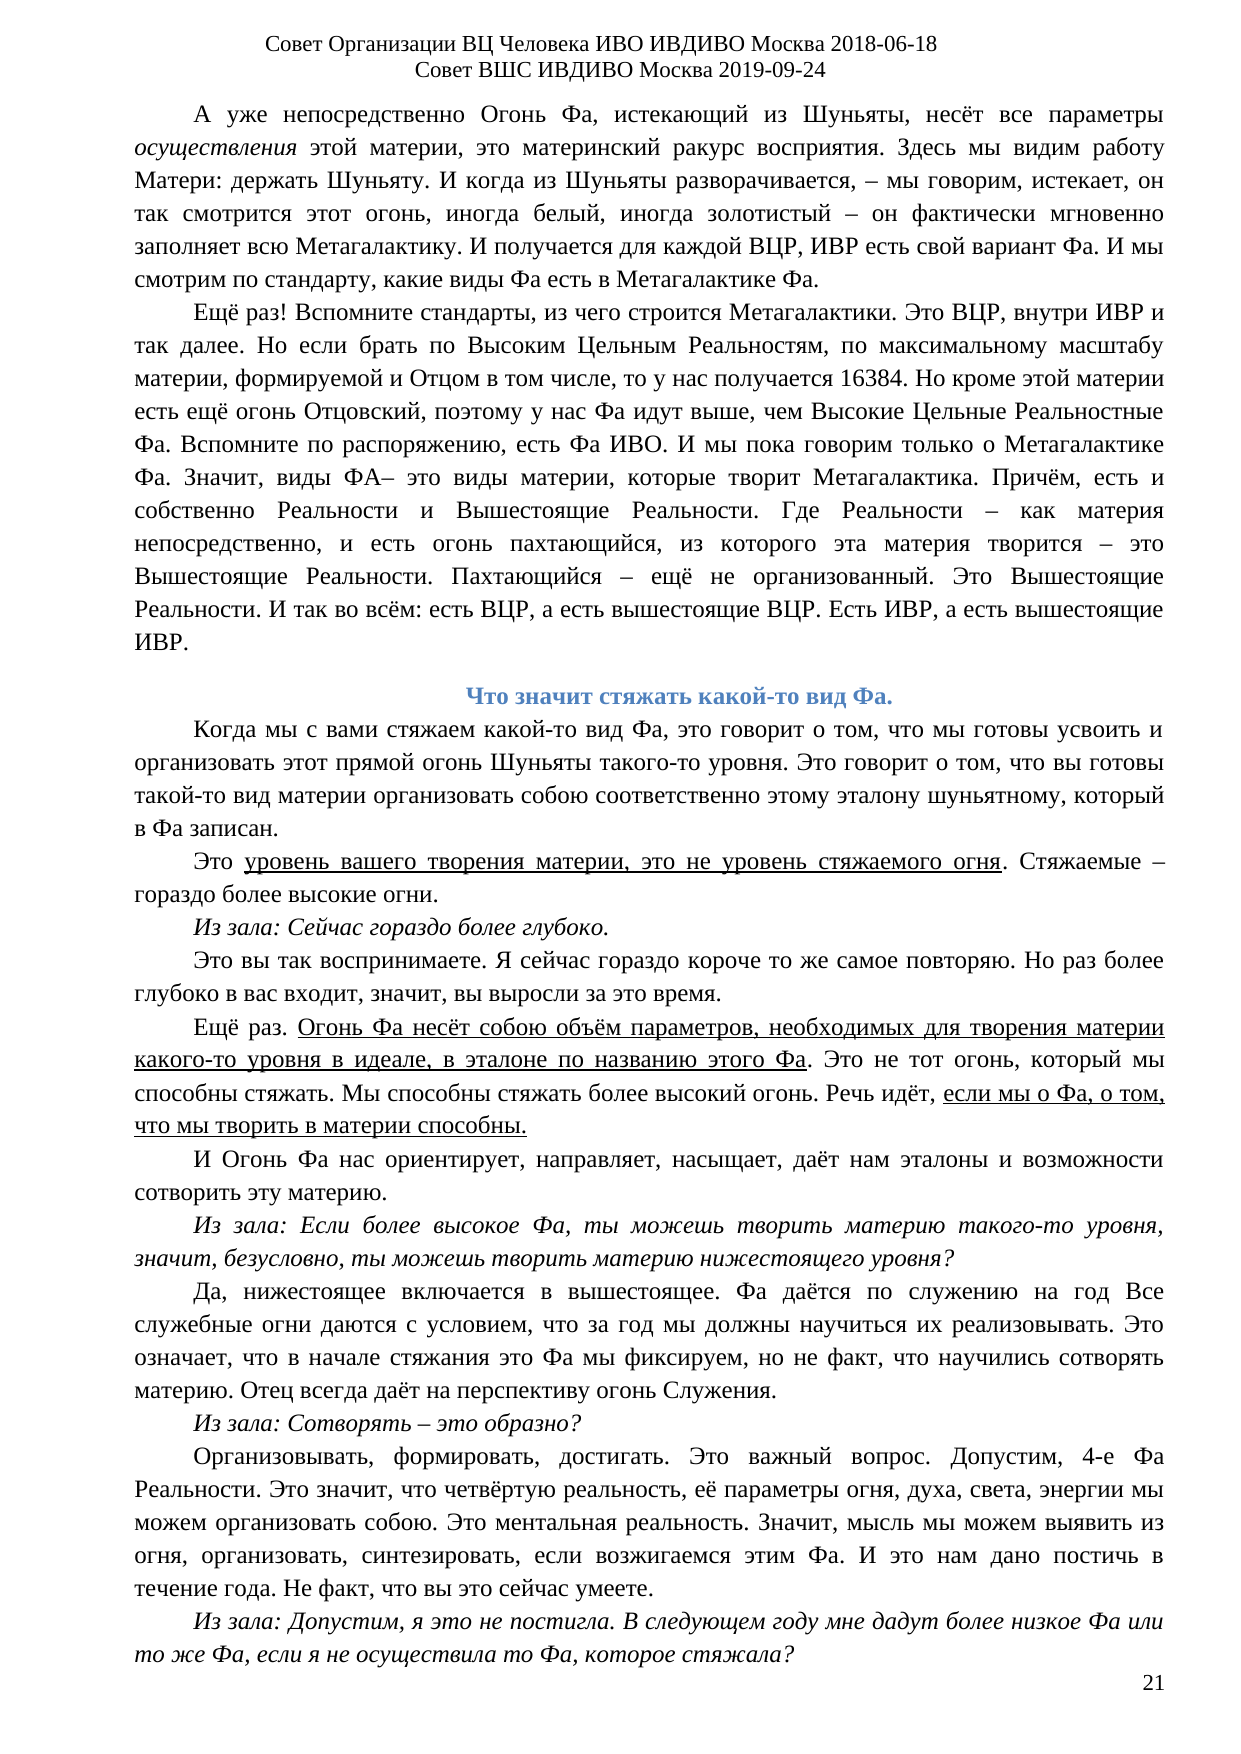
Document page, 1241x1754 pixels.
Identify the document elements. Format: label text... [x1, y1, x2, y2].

text Ещё раз. Огонь Фа несёт собою объём параметров, необходимых для творения материи какого-то уровня в идеале, в эталоне по названию этого Фа. Это не тот огонь, который мы способны стяжать. Мы способны стяжать более высокий огонь. Речь идёт, если мы о Фа, о том, что мы творить в материи способны. [134, 1012, 1165, 1139]
text И Огонь Фа нас ориентирует, направляет, насыщает, даёт нам эталоны и возможности сотворить эту материю. [134, 1144, 1165, 1205]
text Это вы так воспринимаете. Я сейчас гораздо короче то же самое повторяю. Но раз более глубоко в вас входит, значит, вы выросли за это время. [134, 946, 1165, 1007]
text Из зала: Сейчас гораздо более глубоко. [134, 912, 1165, 941]
text Из зала: Сотворять – это образно? [134, 1408, 1165, 1437]
text Это уровень вашего творения материи, это не уровень стяжаемого огня. Стяжаемые – гораздо более высокие огни. [134, 846, 1165, 908]
subtitle Что значит стяжать какой-то вид Фа. [134, 681, 1165, 710]
text Когда мы с вами стяжаем какой-то вид Фа, это говорит о том, что мы готовы усвоить и организовать этот прямой огонь Шуньяты такого-то уровня. Это говорит о том, что вы готовы такой-то вид материи организовать собою соответственно этому эталону шуньятному, который в Фа записан. [134, 714, 1165, 842]
text А уже непосредственно Огонь Фа, истекающий из Шуньяты, несёт все параметры осуществления этой материи, это материнский ракурс восприятия. Здесь мы видим работу Матери: держать Шуньяту. И когда из Шуньяты разворачивается, – мы говорим, истекает, он так смотрится этот огонь, иногда белый, иногда золотистый – он фактически мгновенно заполняет всю Метагалактику. И получается для каждой ВЦР, ИВР есть свой вариант Фа. И мы смотрим по стандарту, какие виды Фа есть в Метагалактике Фа. [134, 99, 1165, 293]
text Из зала: Если более высокое Фа, ты можешь творить материю такого-то уровня, значит, безусловно, ты можешь творить материю нижестоящего уровня? [134, 1210, 1165, 1271]
text Организовывать, формировать, достигать. Это важный вопрос. Допустим, 4-е Фа Реальности. Это значит, что четвёртую реальность, её параметры огня, духа, света, энергии мы можем организовать собою. Это ментальная реальность. Значит, мысль мы можем выявить из огня, организовать, синтезировать, если возжигаемся этим Фа. И это нам дано постичь в течение года. Не факт, что вы это сейчас умеете. [134, 1441, 1165, 1602]
text Ещё раз! Вспомните стандарты, из чего строится Метагалактики. Это ВЦР, внутри ИВР и так далее. Но если брать по Высоким Цельным Реальностям, по максимальному масштабу материи, формируемой и Отцом в том числе, то у нас получается 16384. Но кроме этой материи есть ещё огонь Отцовский, поэтому у нас Фа идут выше, чем Высокие Цельные Реальностные Фа. Вспомните по распоряжению, есть Фа ИВО. И мы пока говорим только о Метагалактике Фа. Значит, виды ФА– это виды материи, которые творит Метагалактика. Причём, есть и собственно Реальности и Вышестоящие Реальности. Где Реальности – как материя непосредственно, и есть огонь пахтающийся, из которого эта материя творится – это Вышестоящие Реальности. Пахтающийся – ещё не организованный. Это Вышестоящие Реальности. И так во всём: есть ВЦР, а есть вышестоящие ВЦР. Есть ИВР, а есть вышестоящие ИВР. [134, 297, 1165, 656]
text Из зала: Допустим, я это не постигла. В следующем году мне дадут более низкое Фа или то же Фа, если я не осуществила то Фа, которое стяжала? [134, 1606, 1165, 1668]
text Да, нижестоящее включается в вышестоящее. Фа даётся по служению на год Все служебные огни даются с условием, что за год мы должны научиться их реализовывать. Это означает, что в начале стяжания это Фа мы фиксируем, но не факт, что научились сотворять материю. Отец всегда даёт на перспективу огонь Служения. [134, 1276, 1165, 1403]
